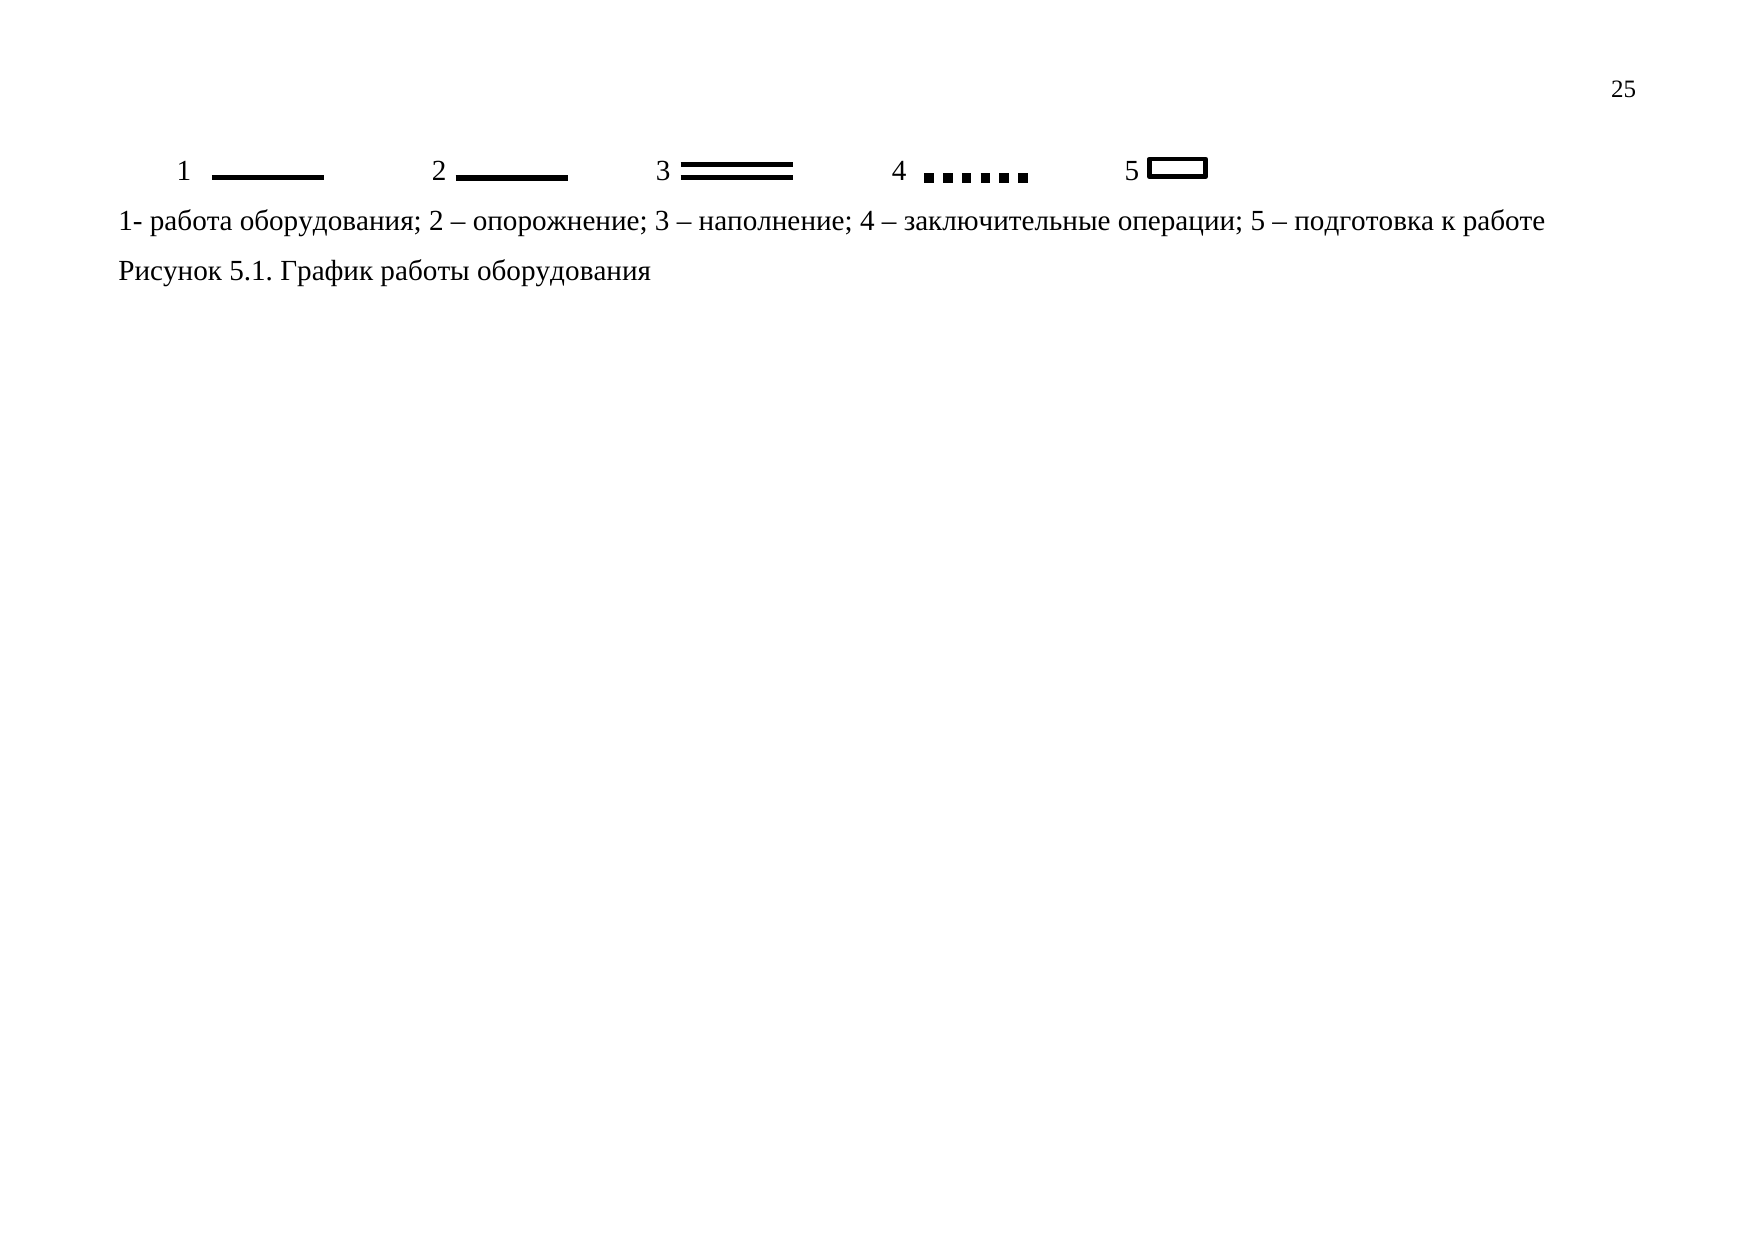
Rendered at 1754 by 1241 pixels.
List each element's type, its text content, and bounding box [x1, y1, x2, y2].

text 1 2 3 4 5 [118, 153, 1636, 186]
text 1- работа оборудования; 2 – опорожнение; 3 – наполнение; 4 – заключительные операции; 5 – подготовка к работе [118, 203, 1636, 237]
text Рисунок 5.1. График работы оборудования [118, 253, 1636, 287]
